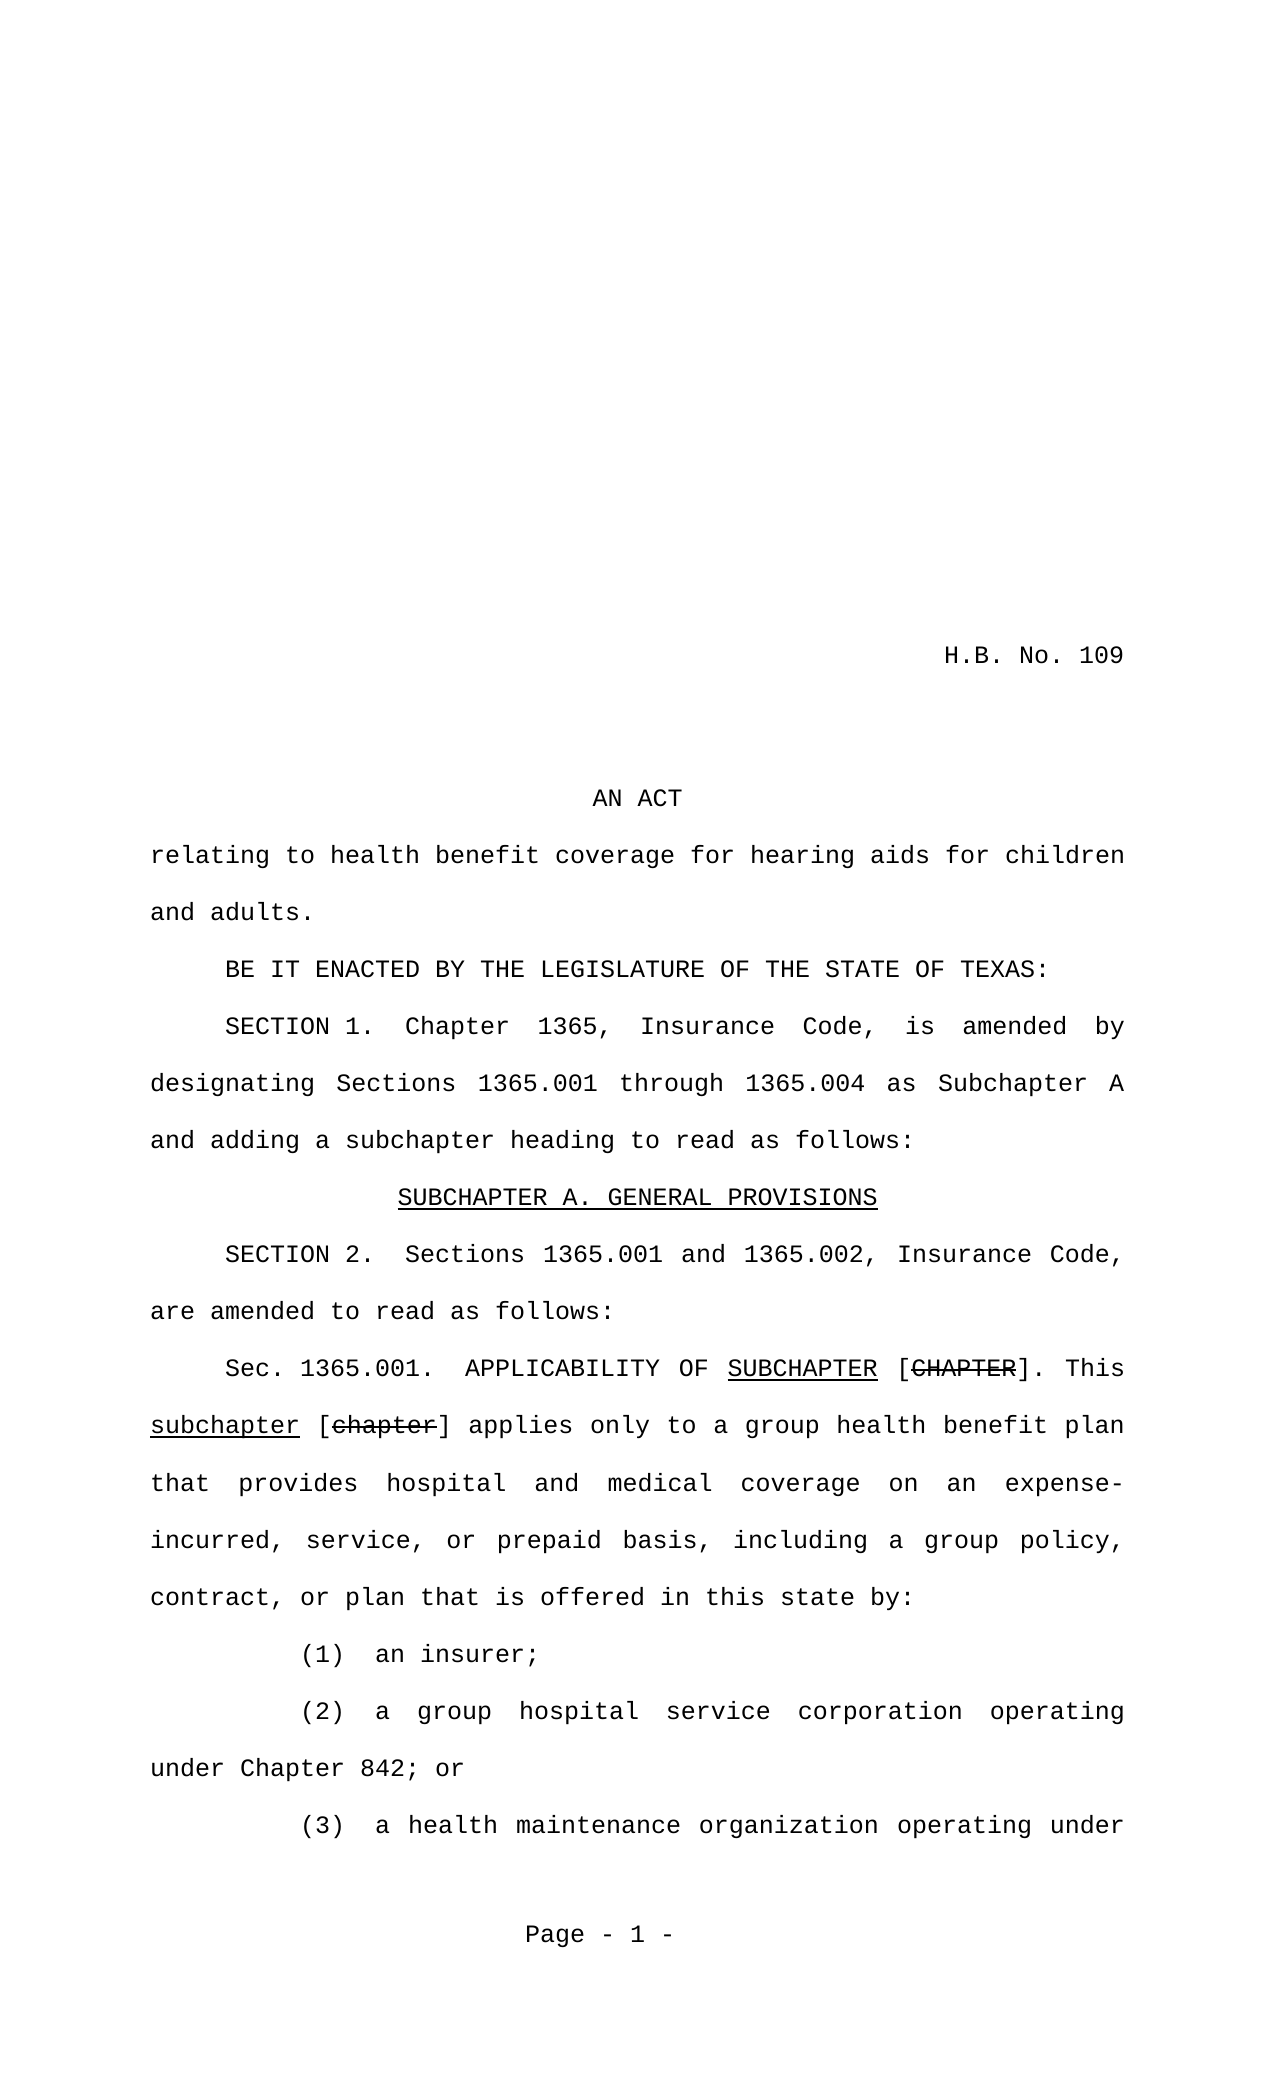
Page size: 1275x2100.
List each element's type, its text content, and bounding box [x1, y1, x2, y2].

text SUBCHAPTER A. GENERAL PROVISIONS [150, 1184, 1125, 1213]
text SECTION 2. Sections 1365.001 and 1365.002, Insurance Code, are amended to read as follows: [150, 1242, 1125, 1327]
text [150, 1812, 1125, 1841]
text Sec. 1365.001. APPLICABILITY OF SUBCHAPTER [CHAPTER]. This subchapter [chapter] applies only to a group health benefit plan that provides hospital and medical coverage on an expense-incurred, service, or prepaid basis, including a group policy, contract, or plan that is offered in this state by: [150, 1356, 1125, 1613]
text (1) an insurer; [150, 1641, 1125, 1670]
text BE IT ENACTED BY THE LEGISLATURE OF THE STATE OF TEXAS: [150, 956, 1125, 985]
text (2) a group hospital service corporation operating under Chapter 842; or [150, 1698, 1125, 1784]
text SECTION 1. Chapter 1365, Insurance Code, is amended by designating Sections 1365.001 through 1365.004 as Subchapter A and adding a subchapter heading to read as follows: [150, 1013, 1125, 1156]
text relating to health benefit coverage for hearing aids for children and adults. [150, 842, 1125, 928]
text H.B. No. 109 [150, 642, 1125, 671]
text AN ACT [150, 785, 1125, 813]
